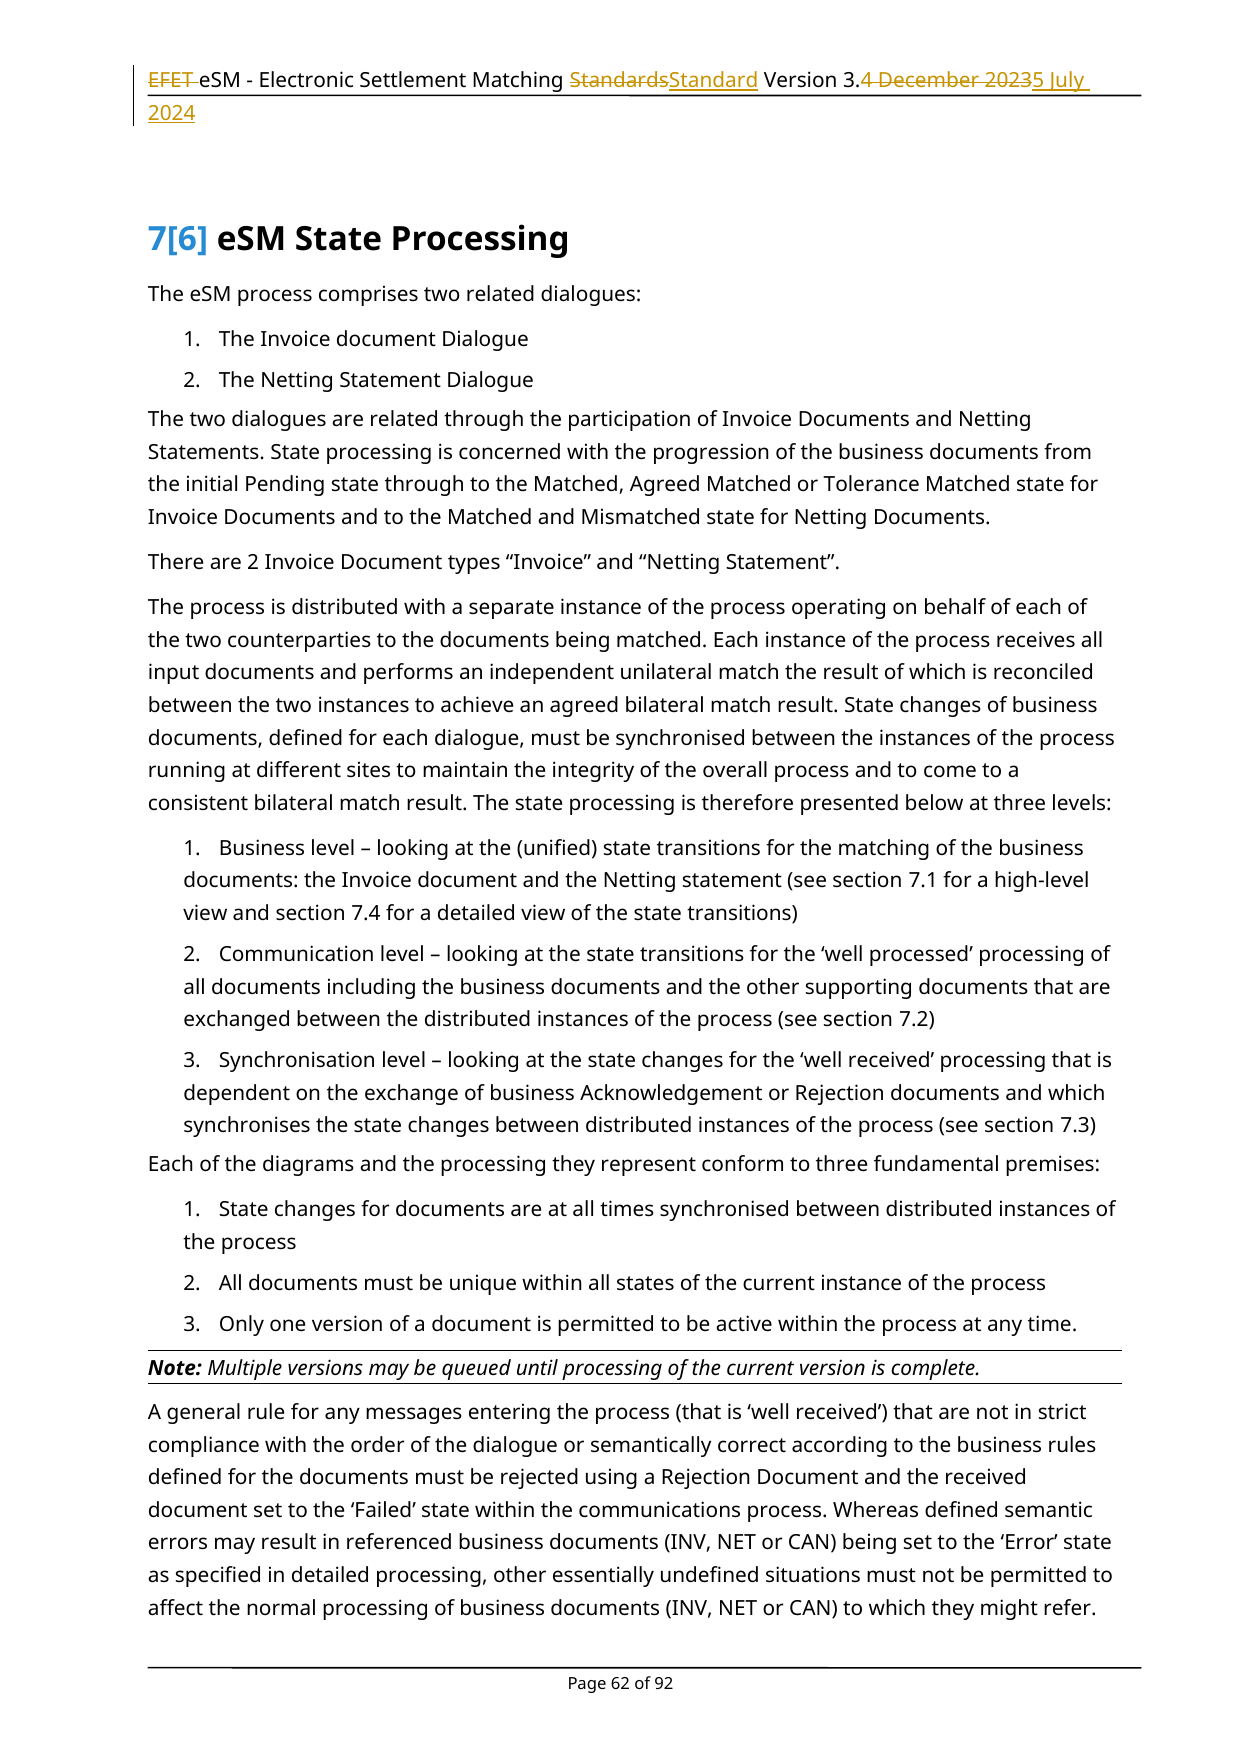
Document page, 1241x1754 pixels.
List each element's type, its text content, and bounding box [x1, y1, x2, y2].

text There are 2 Invoice Document types “Invoice” and “Netting Statement”. [148, 547, 1122, 576]
list Only one version of a document is permitted to be active within the process at any time. [183, 1309, 1122, 1337]
list Communication level – looking at the state transitions for the ‘well processed’ processing of all documents including the business documents and the other supporting documents that are exchanged between the distributed instances of the process (see section 7.2) [183, 939, 1122, 1033]
text The two dialogues are related through the participation of Invoice Documents and Netting Statements. State processing is concerned with the progression of the business documents from the initial Pending state through to the Matched, Agreed Matched or Tolerance Matched state for Invoice Documents and to the Matched and Mismatched state for Netting Documents. [148, 404, 1122, 531]
list Business level – looking at the (unified) state transitions for the matching of the business documents: the Invoice document and the Netting statement (see section 7.1 for a high-level view and section 7.4 for a detailed view of the state transitions) [183, 833, 1122, 927]
list State changes for documents are at all times synchronised between distributed instances of the process [183, 1194, 1122, 1256]
list Synchronisation level – looking at the state changes for the ‘well received’ processing that is dependent on the exchange of business Acknowledgement or Rejection documents and which synchronises the state changes between distributed instances of the process (see section 7.3) [183, 1045, 1122, 1139]
list The Invoice document Dialogue [183, 324, 1122, 353]
text Note: Multiple versions may be queued until processing of the current version is complete. [148, 1351, 1122, 1383]
text The eSM process comprises two related dialogues: [148, 279, 1122, 308]
list All documents must be unique within all states of the current instance of the process [183, 1268, 1122, 1296]
list The Netting Statement Dialogue [183, 365, 1122, 394]
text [148, 1397, 1122, 1621]
text Each of the diagrams and the processing they represent conform to three fundamental premises: [148, 1149, 1122, 1178]
text The process is distributed with a separate instance of the process operating on behalf of each of the two counterparties to the documents being matched. Each instance of the process receives all input documents and performs an independent unilateral match the result of which is reconciled between the two instances to achieve an agreed bilateral match result. State changes of business documents, defined for each dialogue, must be synchronised between the instances of the process running at different sites to maintain the integrity of the overall process and to come to a consistent bilateral match result. The state processing is therefore presented below at three levels: [148, 592, 1122, 816]
subtitle eSM State Processing [148, 215, 1122, 260]
